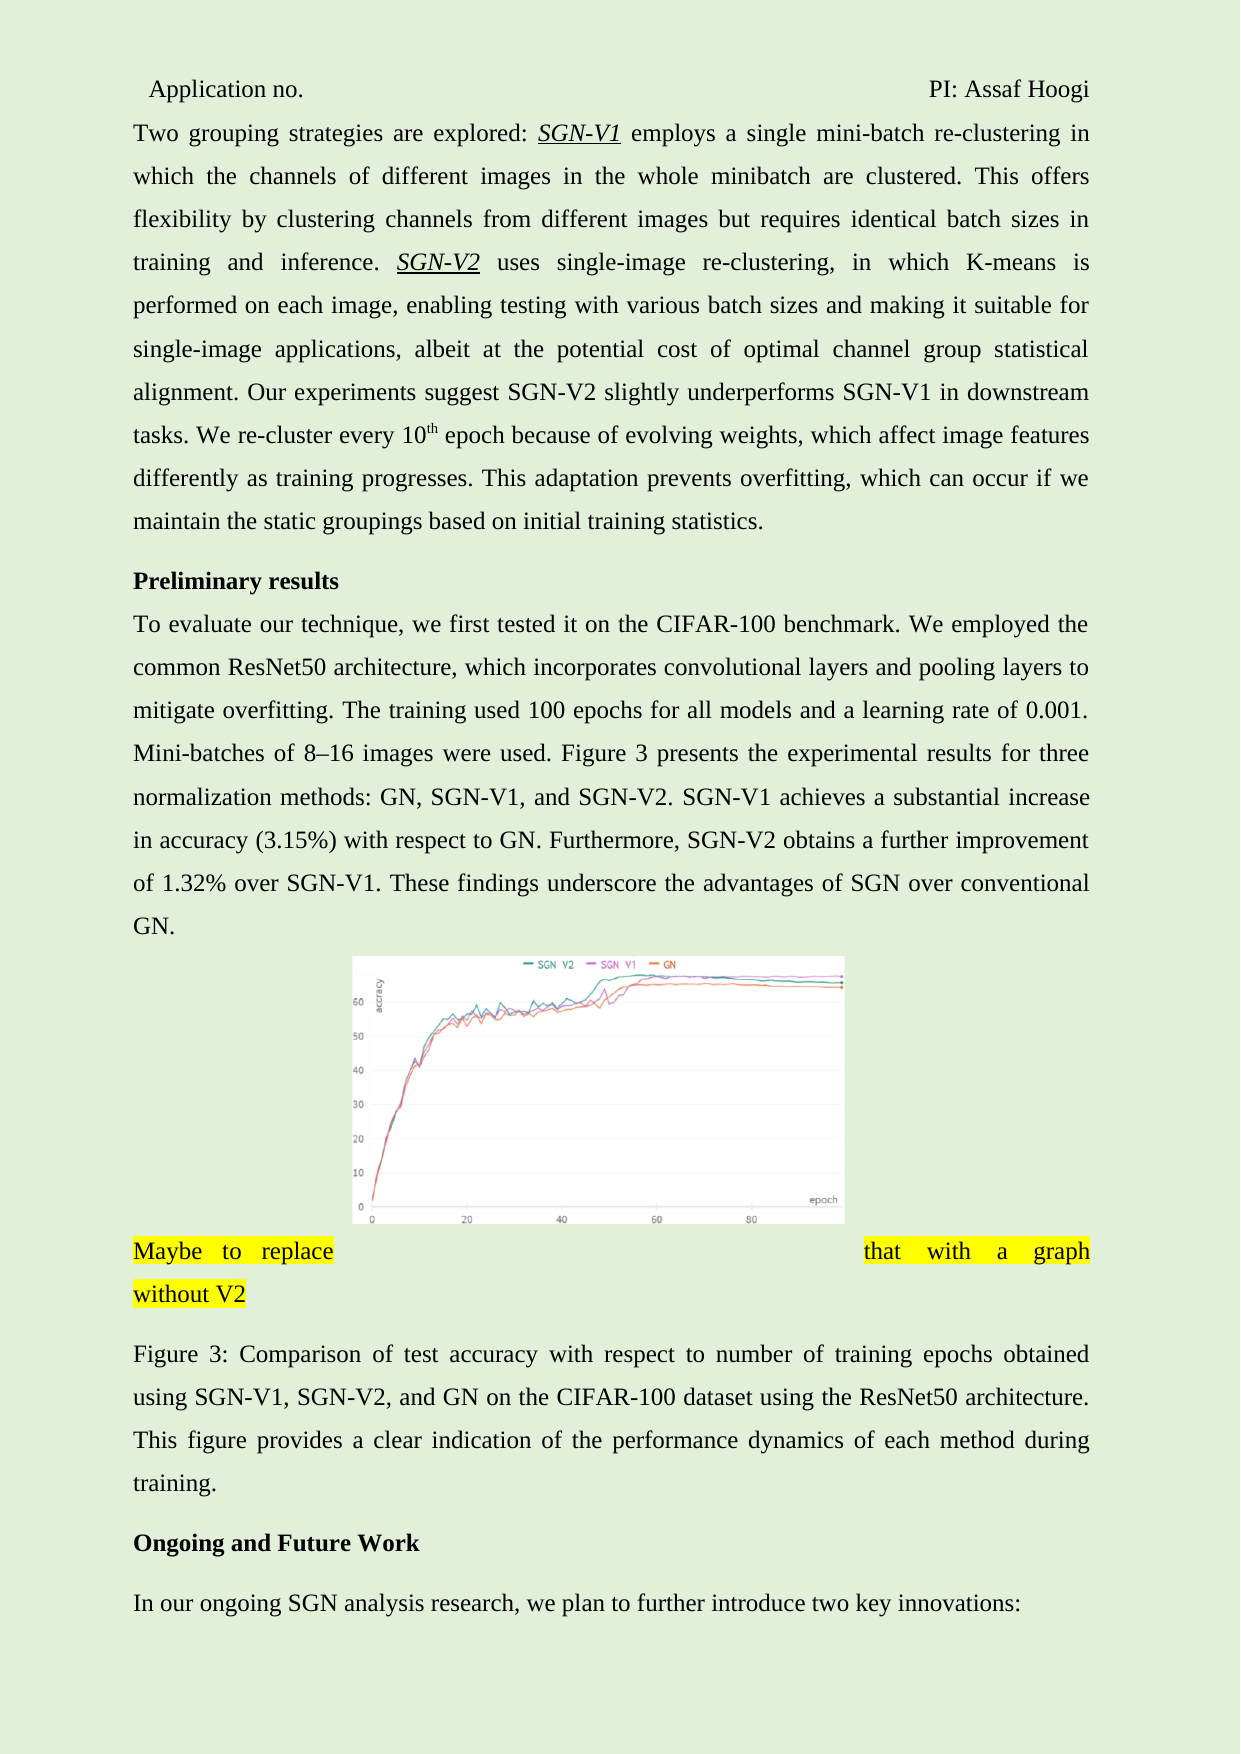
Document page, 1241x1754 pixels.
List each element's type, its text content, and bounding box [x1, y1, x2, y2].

text Two grouping strategies are explored: SGN-V1 employs a single mini-batch re-clustering in which the channels of different images in the whole minibatch are clustered. This offers flexibility by clustering channels from different images but requires identical batch sizes in training and inference. SGN-V2 uses single-image re-clustering, in which K-means is performed on each image, enabling testing with various batch sizes and making it suitable for single-image applications, albeit at the potential cost of optimal channel group statistical alignment. Our experiments suggest SGN-V2 slightly underperforms SGN-V1 in downstream tasks. We re-cluster every 10th epoch because of evolving weights, which affect image features differently as training progresses. This adaptation prevents overfitting, which can occur if we maintain the static groupings based on initial training statistics. [133, 118, 1090, 535]
text In our ongoing SGN analysis research, we plan to further introduce two key innovations: [133, 1544, 1090, 1573]
text Figure 3: Comparison of test accuracy with respect to number of training epochs obtained using SGN-V1, SGN-V2, and GN on the CIFAR-100 dataset using the ResNet50 architecture. This figure provides a clear indication of the performance dynamics of each method during training. [133, 1296, 1090, 1454]
text Ongoing and Future Work [133, 1485, 1090, 1513]
text To evaluate our technique, we first tested it on the CIFAR-100 benchmark. We employed the common ResNet50 architecture, which incorporates convolutional layers and pooling layers to mitigate overfitting. The training used 100 epochs for all models and a learning rate of 0.001. Mini-batches of 8–16 images were used. Figure 3 presents the experimental results for three normalization methods: GN, SGN-V1, and SGN-V2. SGN-V1 achieves a substantial increase in accuracy (3.15%) with respect to GN. Furthermore, SGN-V2 obtains a further improvement of 1.32% over SGN-V1. These findings underscore the advantages of SGN over conventional GN. [133, 609, 1090, 940]
text Preliminary results [133, 566, 1090, 595]
text Maybe to replace that with a graph without V2 [601, 1236, 1090, 1264]
